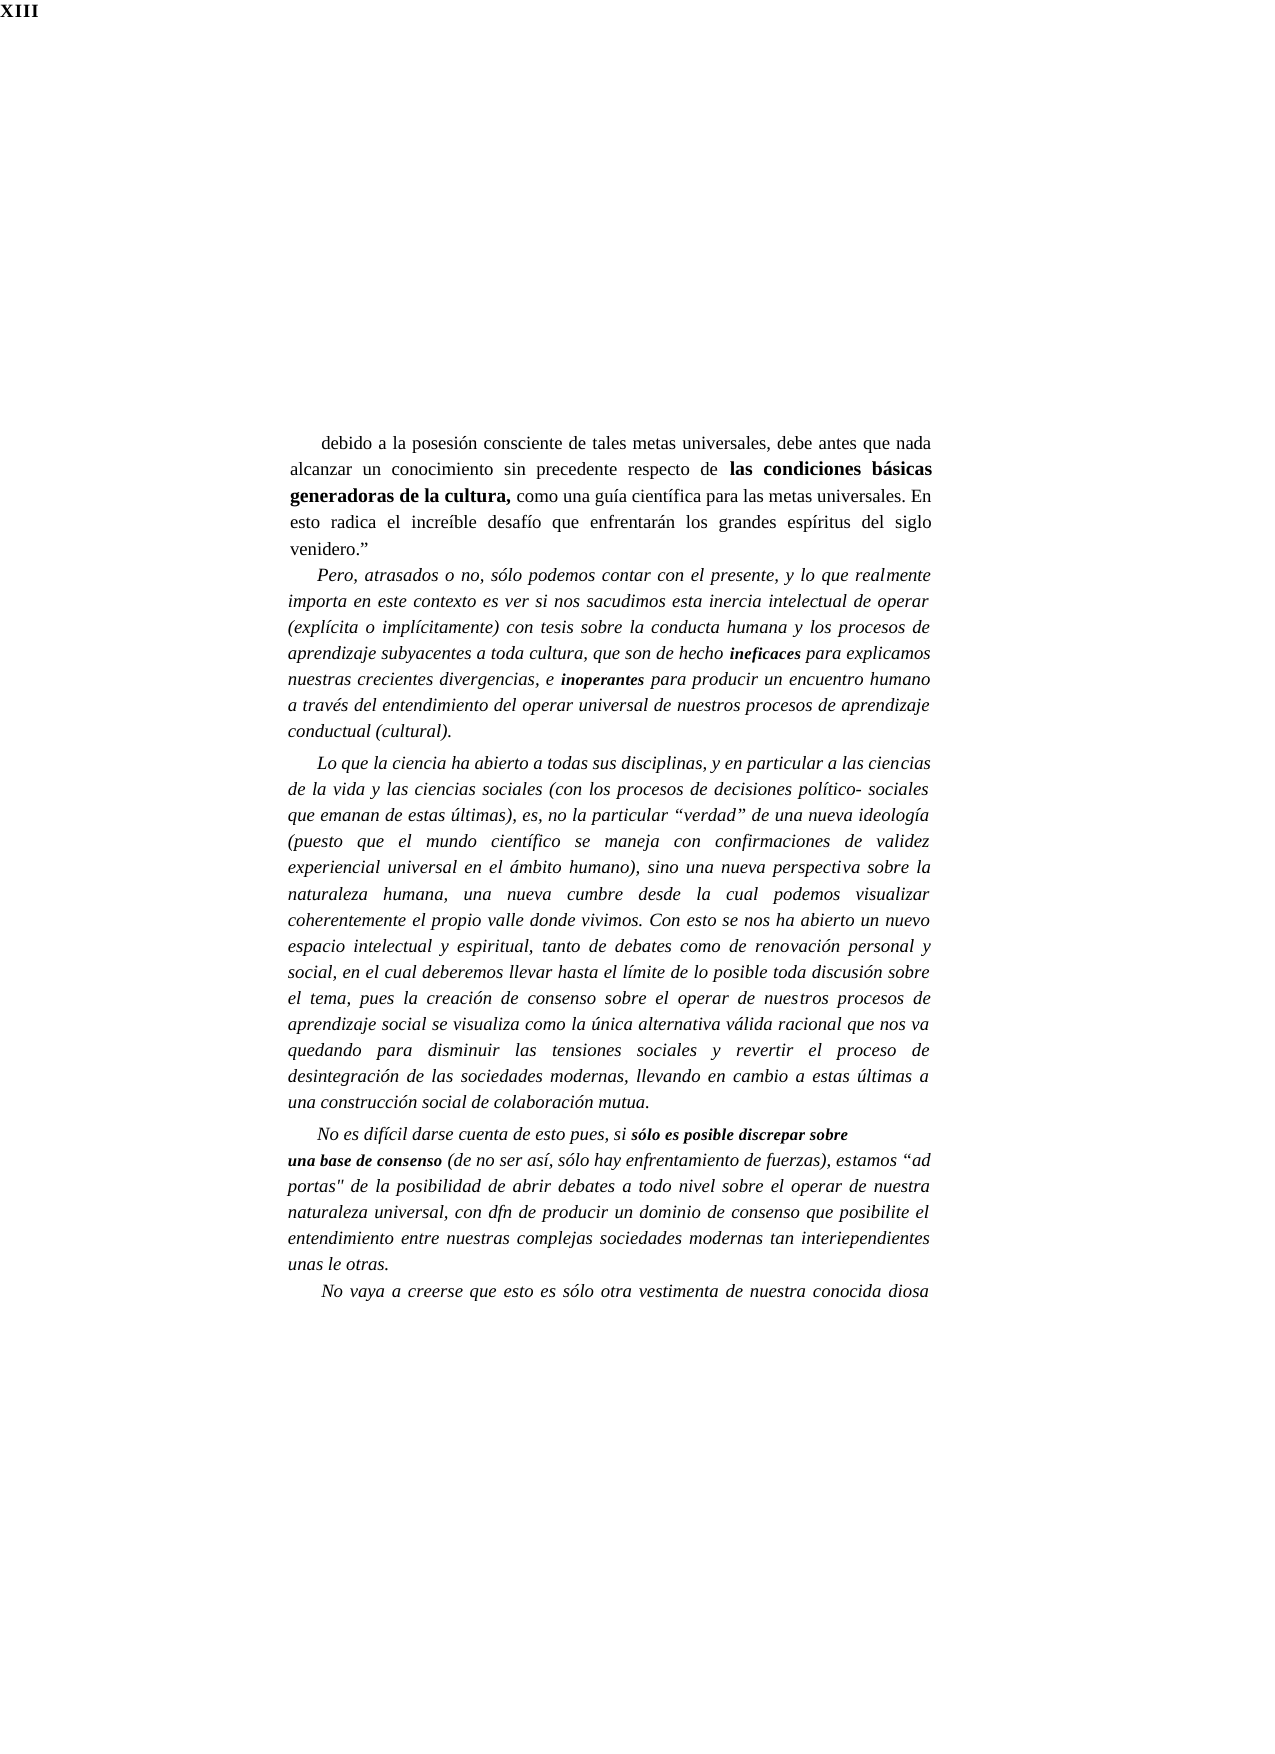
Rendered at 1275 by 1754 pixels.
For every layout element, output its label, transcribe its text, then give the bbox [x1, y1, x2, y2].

text una base de consenso (de no ser así, sólo hay enfrentamiento de fuerzas), estamos “ad portas" de la posibilidad de abrir debates a todo nivel sobre el operar de nuestra naturaleza universal, con dfn de producir un dominio de consenso que posibilite el entendimiento entre nuestras complejas sociedades modernas tan interiependientes unas le otras. [288, 1146, 932, 1276]
text No es difícil darse cuenta de esto pues, si sólo es posible discrepar sobre [288, 1120, 934, 1146]
text Lo que la ciencia ha abierto a todas sus disciplinas, y en particular a las ciencias de la vida y las ciencias sociales (con los procesos de decisiones político- sociales que emanan de estas últimas), es, no la particular “verdad” de una nueva ideología (puesto que el mundo científico se maneja con confirmaciones de validez experiencial universal en el ámbito humano), sino una nueva perspectiva sobre la naturaleza humana, una nueva cumbre desde la cual podemos visualizar coherentemente el propio valle donde vivimos. Con esto se nos ha abierto un nuevo espacio intelectual y espiritual, tanto de debates como de renovación personal y social, en el cual deberemos llevar hasta el límite de lo posible toda discusión sobre el tema, pues la creación de consenso sobre el operar de nuestros procesos de aprendizaje social se visualiza como la única alternativa válida racional que nos va quedando para disminuir las tensiones sociales y revertir el proceso de desintegración de las sociedades modernas, llevando en cambio a estas últimas a una construcción social de colaboración mutua. [288, 749, 932, 1113]
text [292, 1276, 932, 1302]
text debido a la posesión consciente de tales metas universales, debe antes que nada alcanzar un conocimiento sin precedente respecto de las condiciones básicas generadoras de la cultura, como una guía científica para las metas universales. En esto radica el increíble desafío que enfrentarán los grandes espíritus del siglo venidero.” [290, 428, 932, 560]
text Pero, atrasados o no, sólo podemos contar con el presente, y lo que realmente importa en este contexto es ver si nos sacudimos esta inercia intelectual de operar (explícita o implícitamente) con tesis sobre la conducta humana y los procesos de aprendizaje subyacentes a toda cultura, que son de hecho ineficaces para explicamos nuestras crecientes divergencias, e inoperantes para producir un encuentro humano a través del entendimiento del operar universal de nuestros procesos de aprendizaje conductual (cultural). [288, 560, 932, 743]
